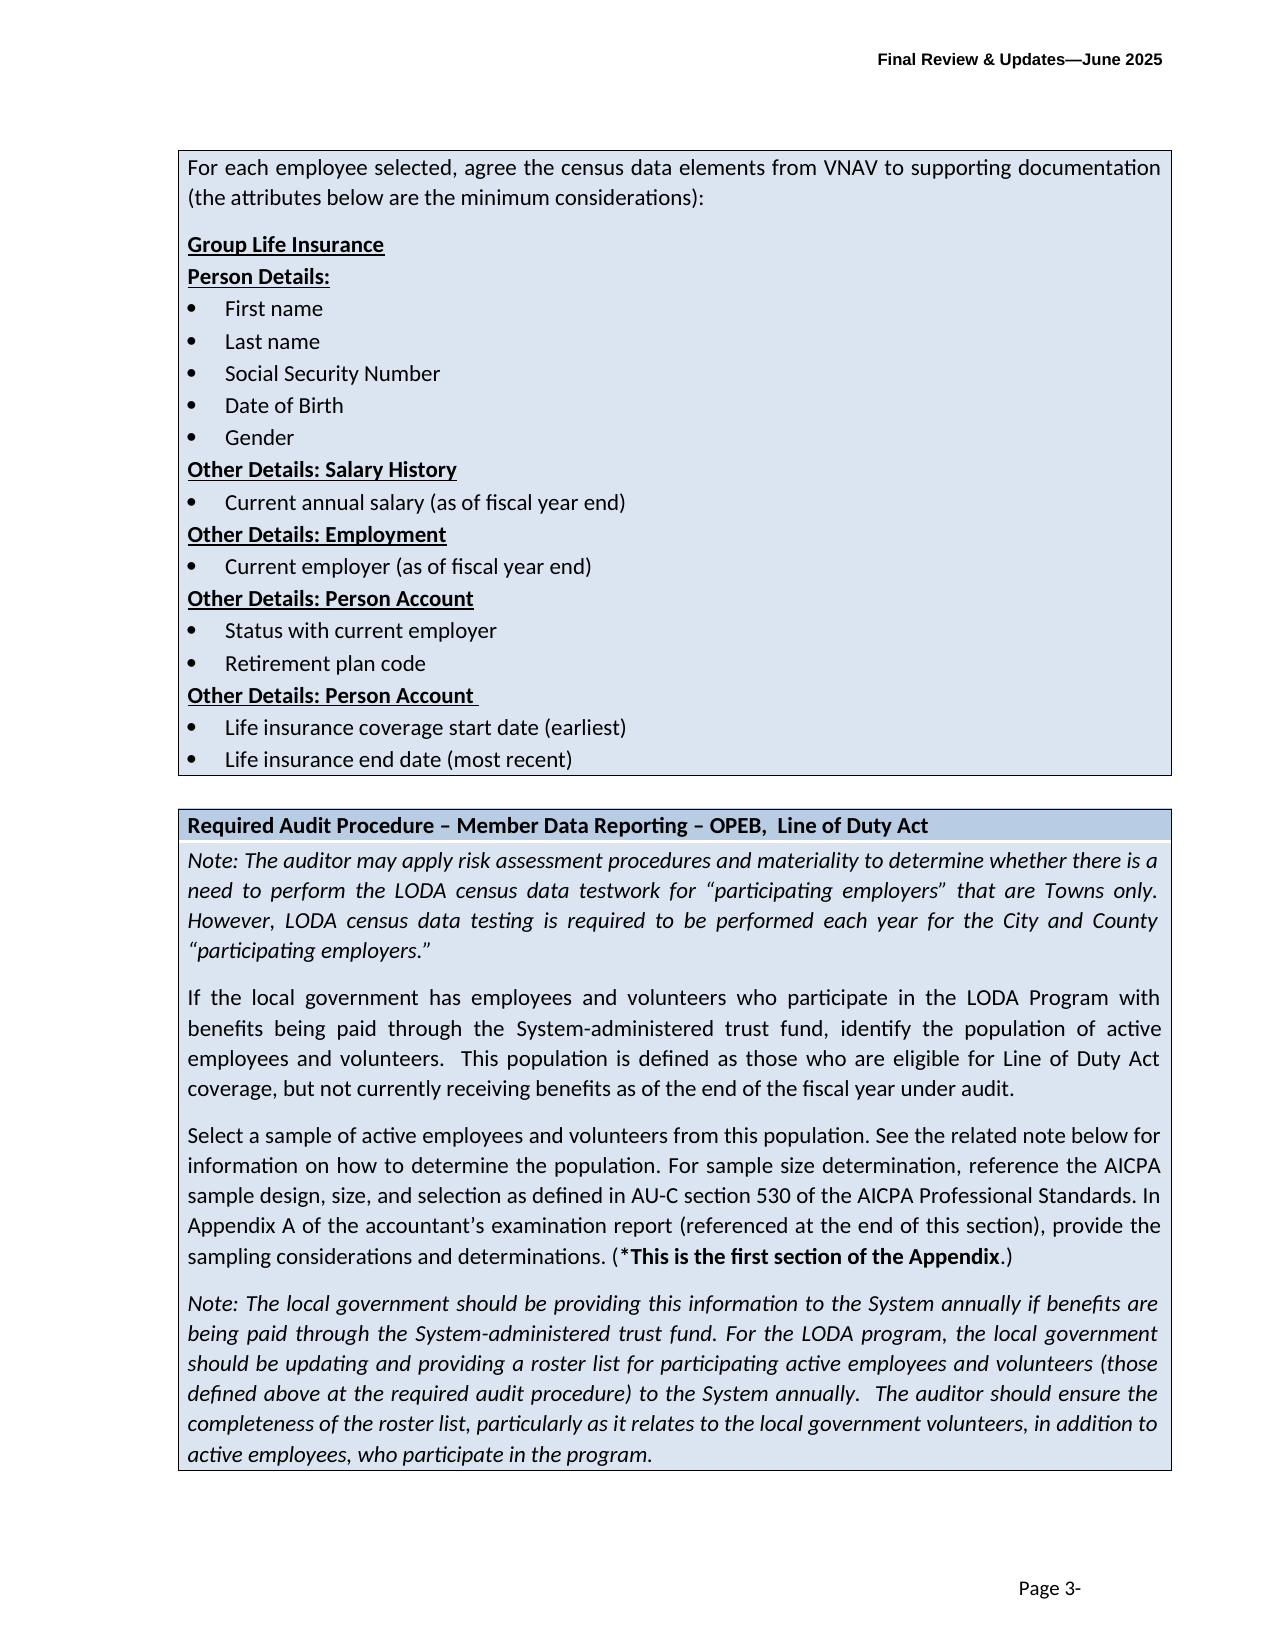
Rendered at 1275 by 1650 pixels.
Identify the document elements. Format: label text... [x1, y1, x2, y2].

list Last name [179, 324, 1171, 355]
list Gender [179, 420, 1171, 451]
text Other Details: Person Account [179, 678, 1171, 709]
text For each employee selected, agree the census data elements from VNAV to supporting documentation (the attributes below are the minimum considerations): [179, 151, 1171, 211]
list Status with current employer [179, 613, 1171, 644]
list Retirement plan code [179, 646, 1171, 677]
text Other Details: Person Account [179, 581, 1171, 612]
list Date of Birth [179, 388, 1171, 419]
list Current annual salary (as of fiscal year end) [179, 484, 1171, 516]
list Life insurance coverage start date (earliest) [179, 710, 1171, 741]
text Select a sample of active employees and volunteers from this population. See the related note below for information on how to determine the population. For sample size determination, reference the AICPA sample design, size, and selection as defined in AU-C section 530 of the AICPA Professional Standards. In Appendix A of the accountant’s examination report (referenced at the end of this section), provide the sampling considerations and determinations. (*This is the first section of the Appendix.) [179, 1118, 1171, 1270]
text Other Details: Salary History [179, 452, 1171, 483]
text Note: The local government should be providing this information to the System annually if benefits are being paid through the System-administered trust fund. For the LODA program, the local government should be updating and providing a roster list for participating active employees and volunteers (those defined above at the required audit procedure) to the System annually. The auditor should ensure the completeness of the roster list, particularly as it relates to the local government volunteers, in addition to active employees, who participate in the program. [179, 1286, 1171, 1470]
list First name [179, 291, 1171, 323]
list Social Security Number [179, 356, 1171, 387]
subtitle Required Audit Procedure – Member Data Reporting – OPEB, Line of Duty Act [179, 810, 1171, 840]
list Current employer (as of fiscal year end) [179, 549, 1171, 580]
text Group Life Insurance [179, 227, 1171, 258]
text If the local government has employees and volunteers who participate in the LODA Program with benefits being paid through the System-administered trust fund, identify the population of active employees and volunteers. This population is defined as those who are eligible for Line of Duty Act coverage, but not currently receiving benefits as of the end of the fiscal year under audit. [179, 980, 1171, 1102]
text Note: The auditor may apply risk assessment procedures and materiality to determine whether there is a need to perform the LODA census data testwork for “participating employers” that are Towns only. However, LODA census data testing is required to be performed each year for the City and County “participating employers.” [179, 843, 1171, 964]
list Life insurance end date (most recent) [179, 742, 1171, 775]
text Other Details: Employment [179, 517, 1171, 548]
text Person Details: [179, 259, 1171, 290]
